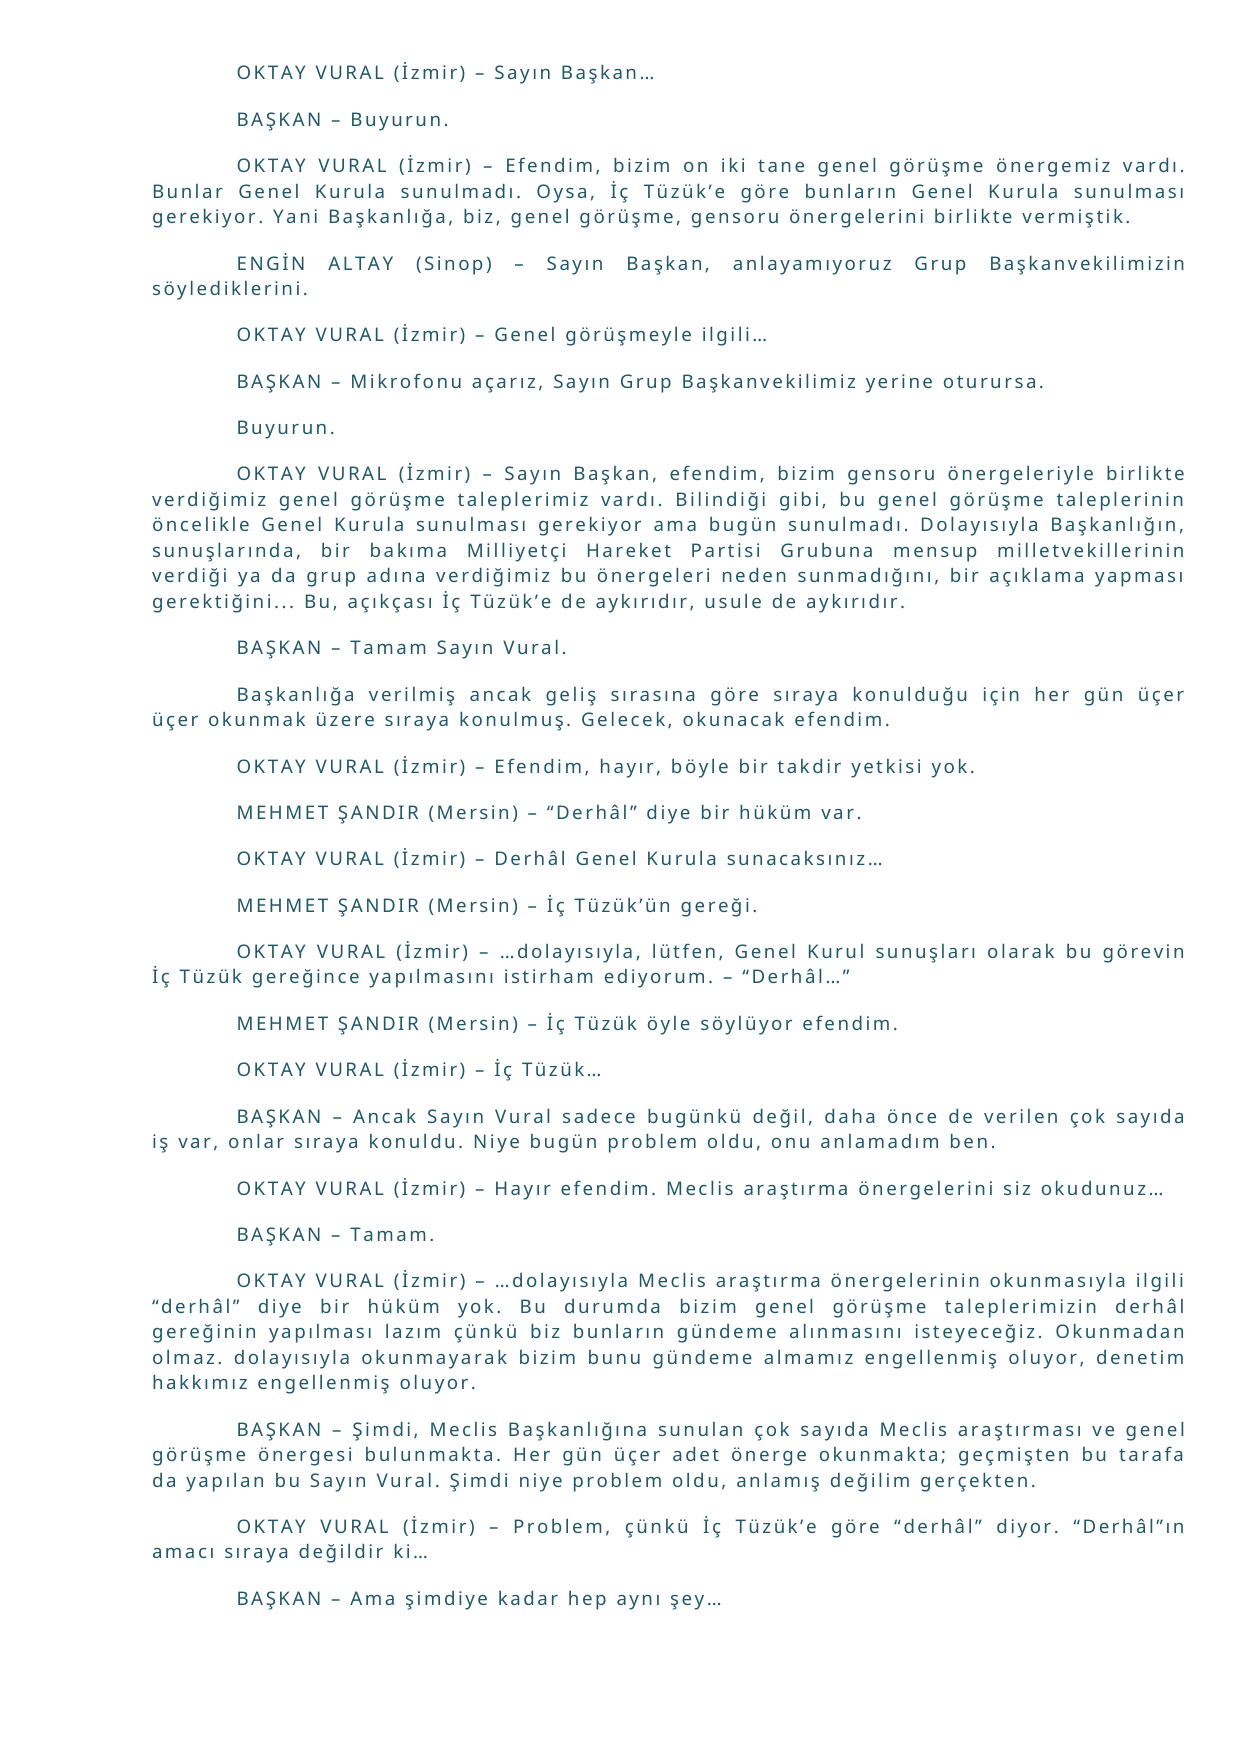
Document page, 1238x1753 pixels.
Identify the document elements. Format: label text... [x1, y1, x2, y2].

text OKTAY VURAL (İzmir) – Genel görüşmeyle ilgili… [152, 322, 1186, 347]
text OKTAY VURAL (İzmir) – Problem, çünkü İç Tüzük’e göre “derhâl” diyor. “Derhâl”ın amacı sıraya değildir ki… [152, 1513, 1186, 1564]
text Başkanlığa verilmiş ancak geliş sırasına göre sıraya konulduğu için her gün üçer üçer okunmak üzere sıraya konulmuş. Gelecek, okunacak efendim. [152, 681, 1186, 732]
text BAŞKAN – Tamam Sayın Vural. [152, 635, 1186, 660]
text MEHMET ŞANDIR (Mersin) – “Derhâl” diye bir hüküm var. [152, 799, 1186, 825]
text BAŞKAN – Ama şimdiye kadar hep aynı şey… [152, 1585, 1186, 1611]
text MEHMET ŞANDIR (Mersin) – İç Tüzük öyle söylüyor efendim. [152, 1010, 1186, 1036]
text ENGİN ALTAY (Sinop) – Sayın Başkan, anlayamıyoruz Grup Başkanvekilimizin söylediklerini. [152, 250, 1186, 301]
text BAŞKAN – Ancak Sayın Vural sadece bugünkü değil, daha önce de verilen çok sayıda iş var, onlar sıraya konuldu. Niye bugün problem oldu, onu anlamadım ben. [152, 1103, 1186, 1154]
text OKTAY VURAL (İzmir) – Hayır efendim. Meclis araştırma önergelerini siz okudunuz… [152, 1175, 1186, 1200]
text OKTAY VURAL (İzmir) – Derhâl Genel Kurula sunacaksınız… [152, 846, 1186, 871]
text OKTAY VURAL (İzmir) – …dolayısıyla Meclis araştırma önergelerinin okunmasıyla ilgili “derhâl” diye bir hüküm yok. Bu durumda bizim genel görüşme taleplerimizin derhâl gereğinin yapılması lazım çünkü biz bunların gündeme alınmasını isteyeceğiz. Okunmadan olmaz. dolayısıyla okunmayarak bizim bunu gündeme almamız engellenmiş oluyor, denetim hakkımız engellenmiş oluyor. [152, 1267, 1186, 1395]
text OKTAY VURAL (İzmir) – Sayın Başkan, efendim, bizim gensoru önergeleriyle birlikte verdiğimiz genel görüşme taleplerimiz vardı. Bilindiği gibi, bu genel görüşme taleplerinin öncelikle Genel Kurula sunulması gerekiyor ama bugün sunulmadı. Dolayısıyla Başkanlığın, sunuşlarında, bir bakıma Milliyetçi Hareket Partisi Grubuna mensup milletvekillerinin verdiği ya da grup adına verdiğimiz bu önergeleri neden sunmadığını, bir açıklama yapması gerektiğini... Bu, açıkçası İç Tüzük’e de aykırıdır, usule de aykırıdır. [152, 461, 1186, 614]
text BAŞKAN – Buyurun. [152, 106, 1186, 132]
text MEHMET ŞANDIR (Mersin) – İç Tüzük’ün gereği. [152, 892, 1186, 917]
text OKTAY VURAL (İzmir) – Sayın Başkan… [152, 60, 1186, 85]
text OKTAY VURAL (İzmir) – Efendim, bizim on iki tane genel görüşme önergemiz vardı. Bunlar Genel Kurula sunulmadı. Oysa, İç Tüzük’e göre bunların Genel Kurula sunulması gerekiyor. Yani Başkanlığa, biz, genel görüşme, gensoru önergelerini birlikte vermiştik. [152, 152, 1186, 229]
text OKTAY VURAL (İzmir) – İç Tüzük… [152, 1057, 1186, 1082]
text OKTAY VURAL (İzmir) – …dolayısıyla, lütfen, Genel Kurul sunuşları olarak bu görevin İç Tüzük gereğince yapılmasını istirham ediyorum. – “Derhâl…” [152, 938, 1186, 989]
text OKTAY VURAL (İzmir) – Efendim, hayır, böyle bir takdir yetkisi yok. [152, 753, 1186, 778]
text BAŞKAN – Tamam. [152, 1221, 1186, 1247]
text BAŞKAN – Şimdi, Meclis Başkanlığına sunulan çok sayıda Meclis araştırması ve genel görüşme önergesi bulunmakta. Her gün üçer adet önerge okunmakta; geçmişten bu tarafa da yapılan bu Sayın Vural. Şimdi niye problem oldu, anlamış değilim gerçekten. [152, 1416, 1186, 1492]
text Buyurun. [152, 414, 1186, 440]
text BAŞKAN – Mikrofonu açarız, Sayın Grup Başkanvekilimiz yerine oturursa. [152, 368, 1186, 393]
